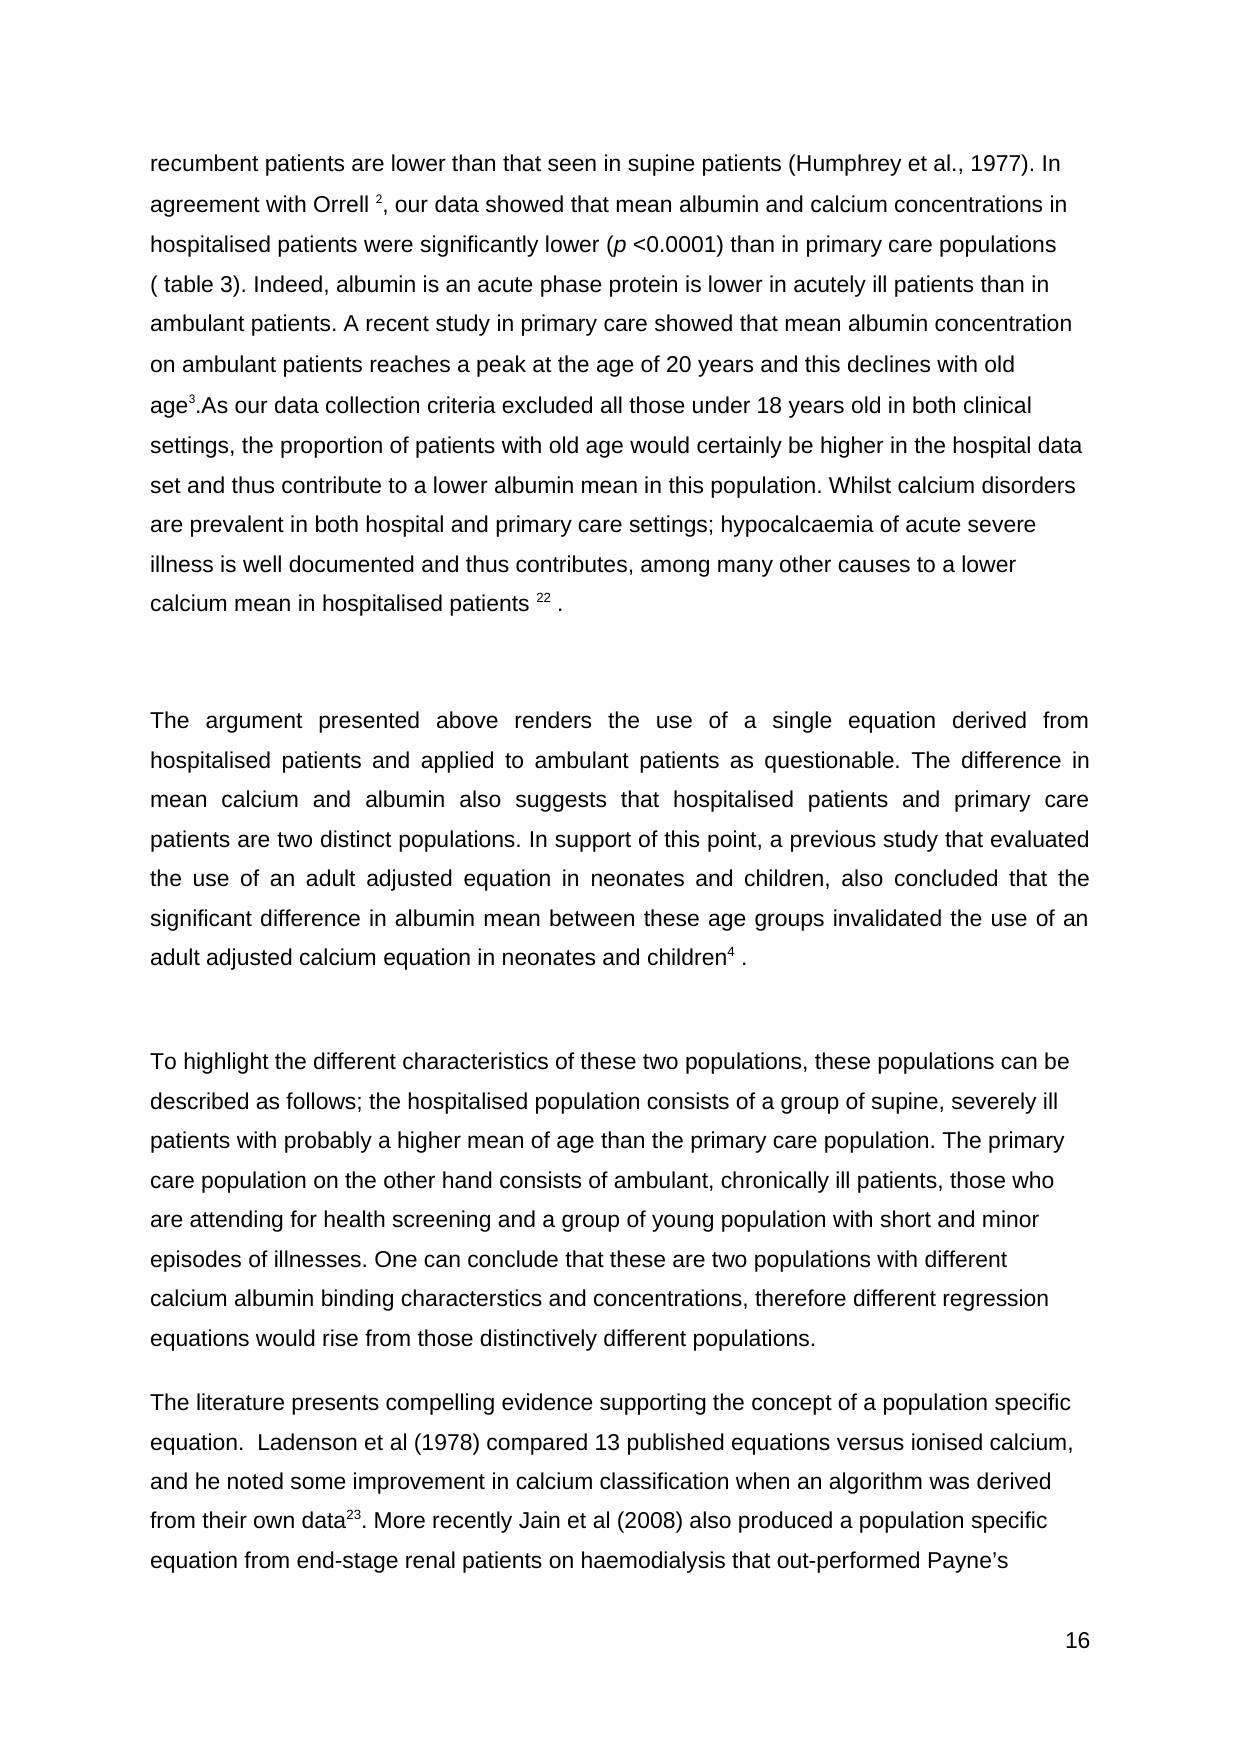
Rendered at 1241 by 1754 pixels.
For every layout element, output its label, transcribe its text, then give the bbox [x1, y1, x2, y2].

text The argument presented above renders the use of a single equation derived from hospitalised patients and applied to ambulant patients as questionable. The difference in mean calcium and albumin also suggests that hospitalised patients and primary care patients are two distinct populations. In support of this point, a previous study that evaluated the use of an adult adjusted equation in neonates and children, also concluded that the significant difference in albumin mean between these age groups invalidated the use of an adult adjusted calcium equation in neonates and children4 . [150, 707, 1090, 971]
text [150, 150, 1090, 616]
text To highlight the different characteristics of these two populations, these populations can be described as follows; the hospitalised population consists of a group of supine, severely ill patients with probably a higher mean of age than the primary care population. The primary care population on the other hand consists of ambulant, chronically ill patients, those who are attending for health screening and a group of young population with short and minor episodes of illnesses. One can conclude that these are two populations with different calcium albumin binding characterstics and concentrations, therefore different regression equations would rise from those distinctively different populations. [150, 1048, 1090, 1351]
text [150, 1389, 1090, 1573]
